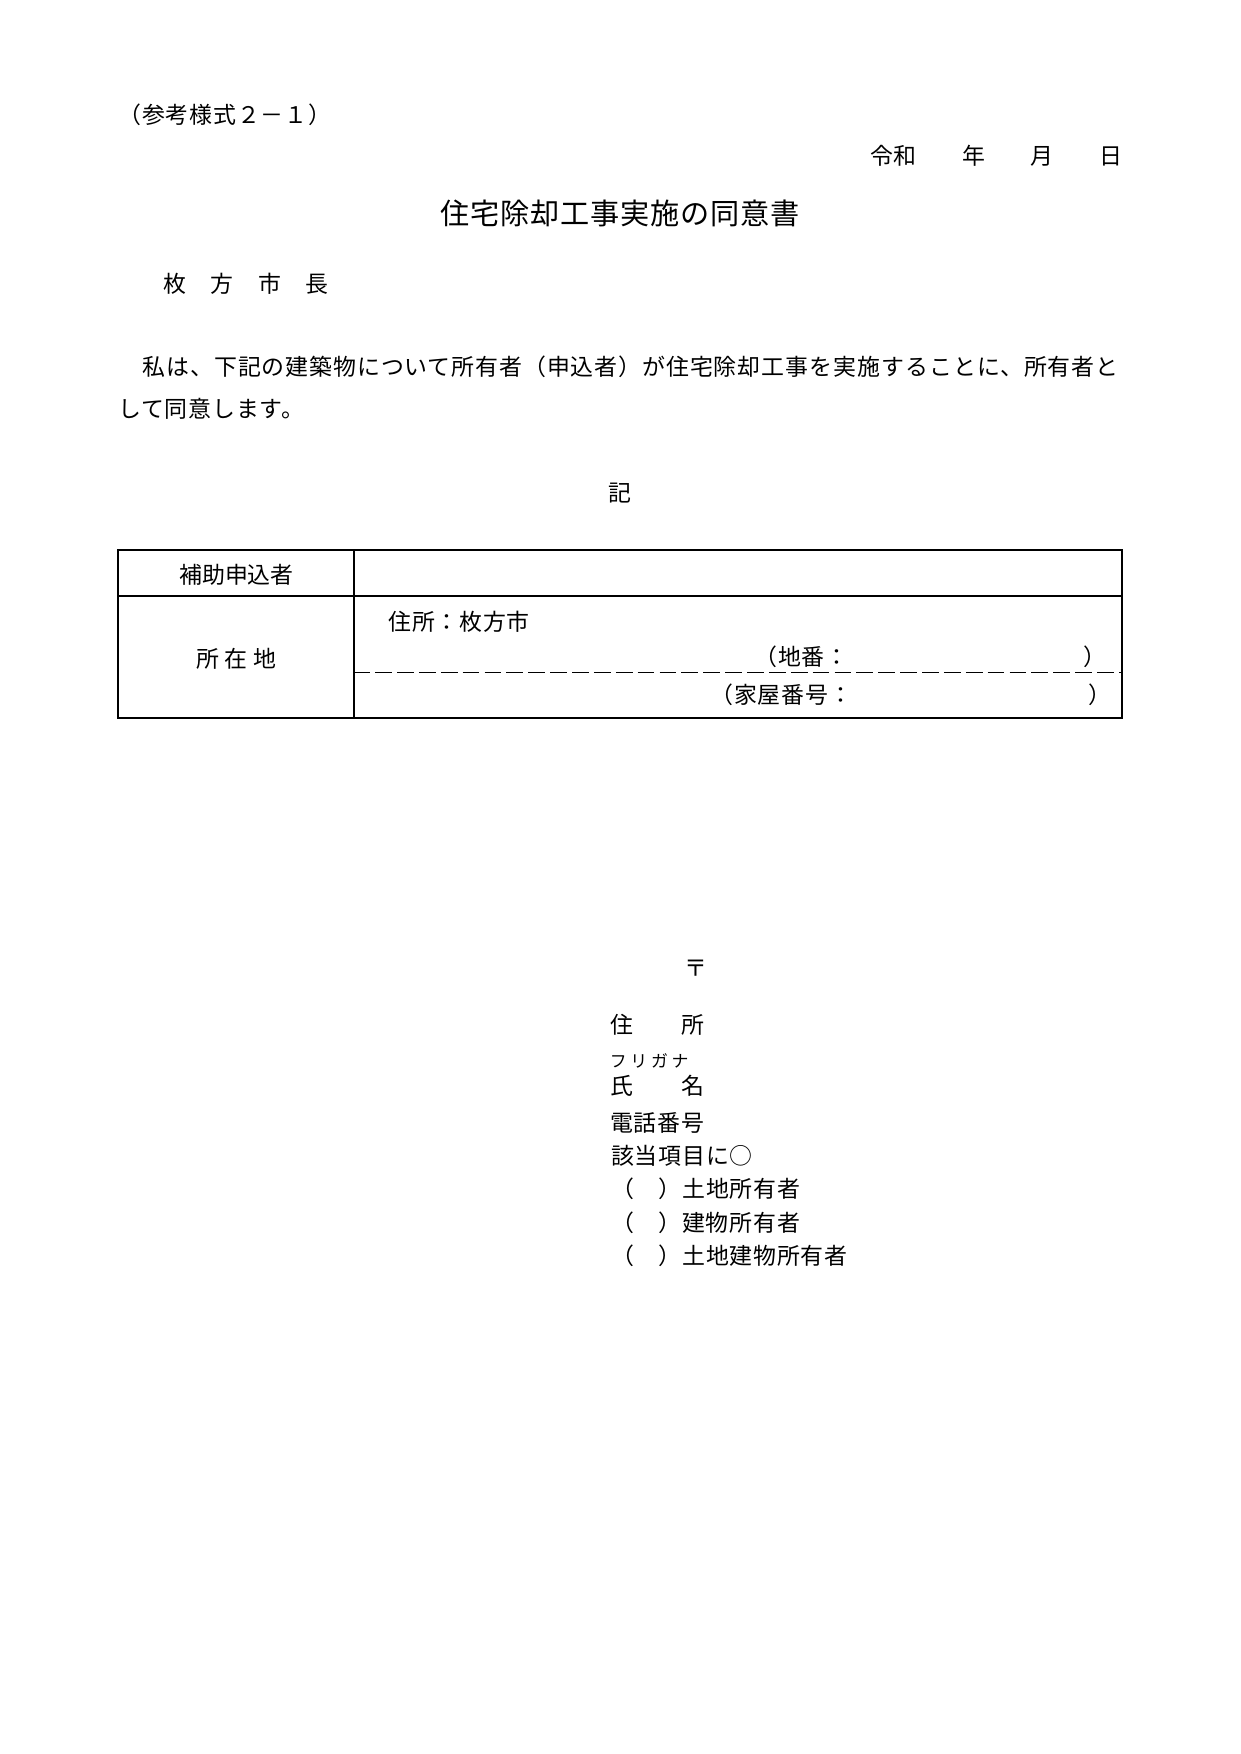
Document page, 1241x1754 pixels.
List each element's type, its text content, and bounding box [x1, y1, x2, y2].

table_cell 住所：枚方市 （地番： ） [355, 597, 1121, 672]
text 住 所 [118, 986, 1122, 1040]
subtitle 記 [118, 467, 1122, 508]
text 私は、下記の建築物について所有者（申込者）が住宅除却工事を実施することに、所有者として同意します。 [118, 342, 1122, 426]
text 電話番号 [118, 1101, 1122, 1138]
text 該当項目に○ [611, 1138, 1122, 1171]
text （ ）建物所有者 [611, 1204, 1122, 1238]
table_header [355, 551, 1121, 595]
table_cell （家屋番号： ） [355, 672, 1121, 717]
text 〒 [118, 938, 1122, 986]
text 住宅除却工事実施の同意書 [118, 200, 1122, 231]
text （ ）土地所有者 [611, 1171, 1122, 1204]
text フリガナ [118, 1040, 1122, 1069]
table_header 補助申込者 [119, 551, 353, 595]
text 枚 方 市 長 [163, 260, 1122, 301]
text 令和 年 月 日 [118, 130, 1122, 171]
text （参考様式２－１） [118, 89, 1122, 130]
text 氏 名 [118, 1069, 1122, 1101]
table_cell 所在地 [119, 597, 353, 717]
text （ ）土地建物所有者 [611, 1238, 1122, 1271]
